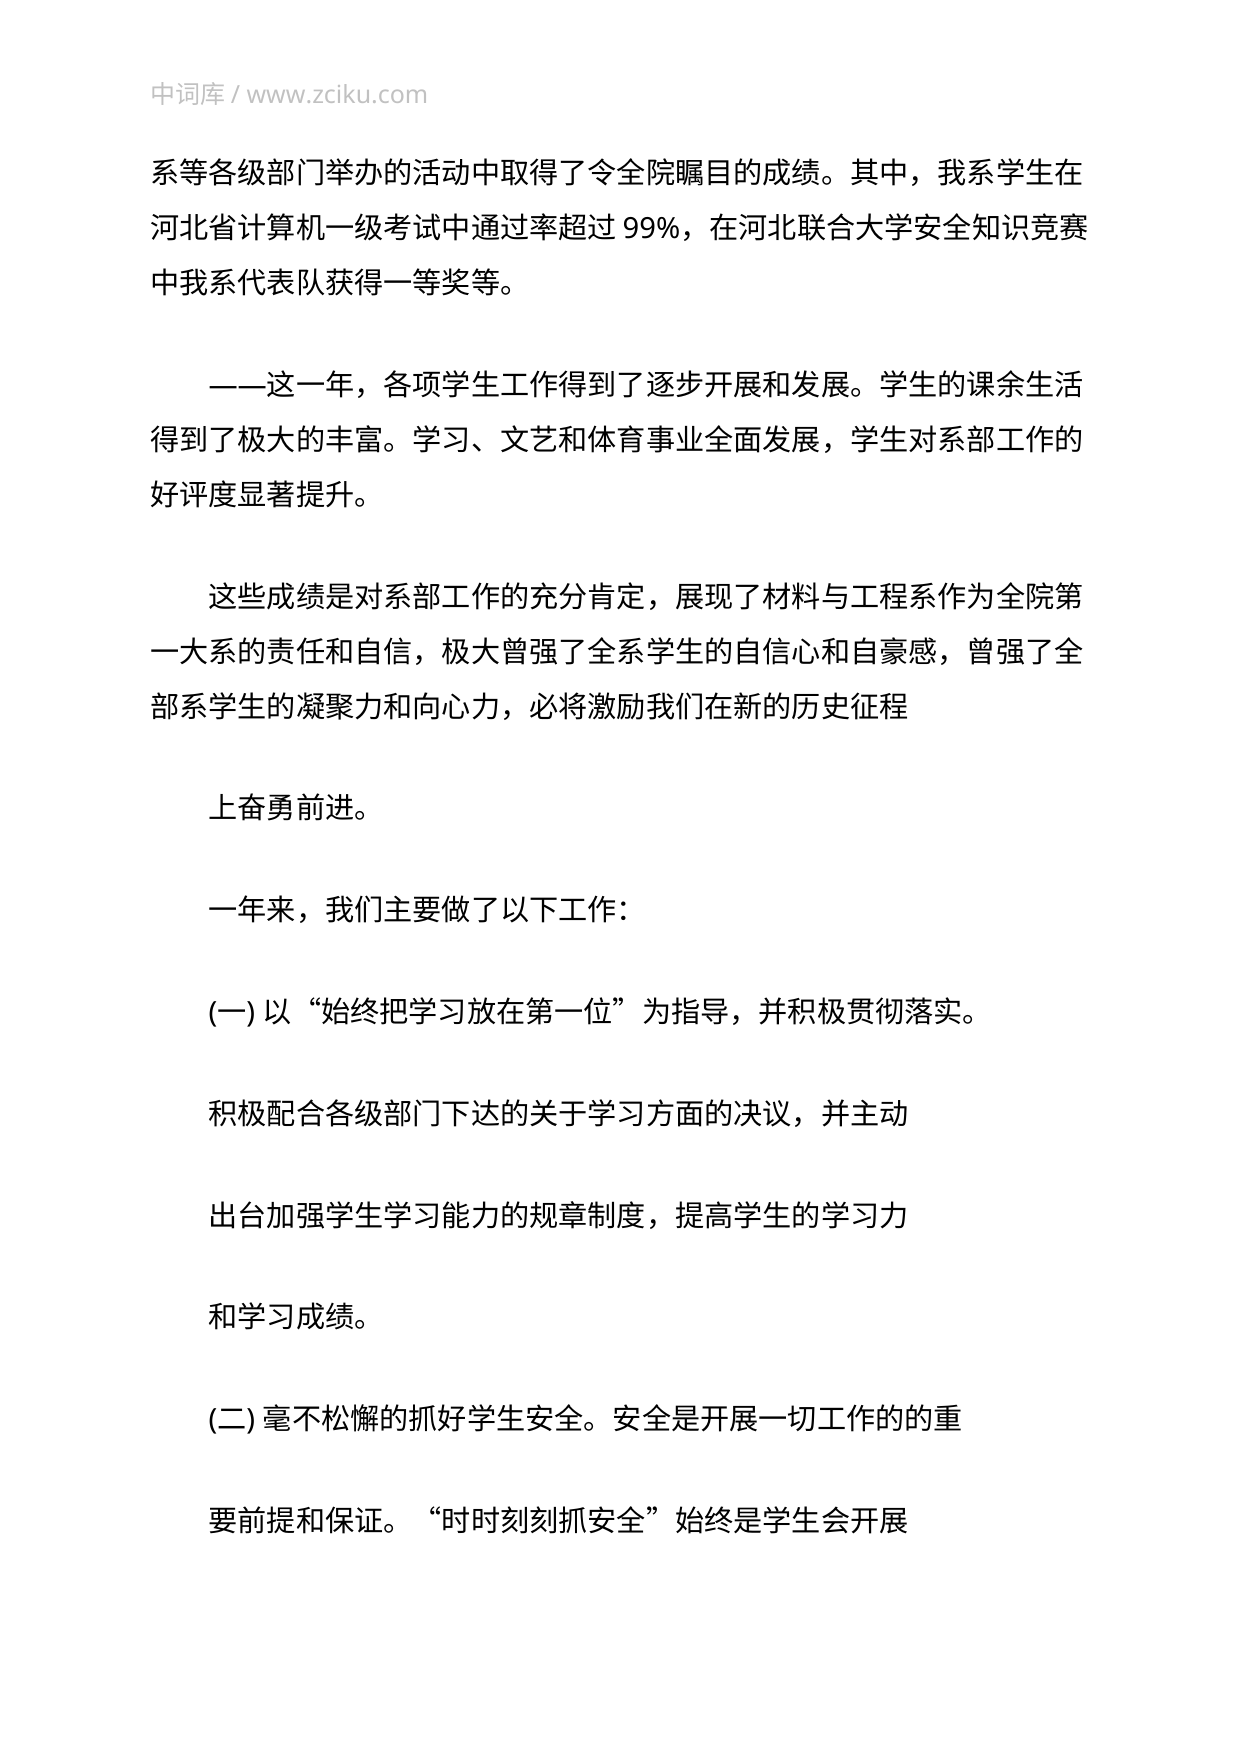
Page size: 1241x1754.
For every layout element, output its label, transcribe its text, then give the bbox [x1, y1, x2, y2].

text 一年来，我们主要做了以下工作： [150, 887, 1090, 929]
text 要前提和保证。“时时刻刻抓安全”始终是学生会开展 [150, 1498, 1090, 1540]
text 上奋勇前进。 [150, 785, 1090, 827]
text 和学习成绩。 [150, 1294, 1090, 1336]
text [150, 150, 1090, 302]
text 这些成绩是对系部工作的充分肯定，展现了材料与工程系作为全院第一大系的责任和自信，极大曾强了全系学生的自信心和自豪感，曾强了全部系学生的凝聚力和向心力，必将激励我们在新的历史征程 [150, 573, 1090, 725]
text (二) 毫不松懈的抓好学生安全。安全是开展一切工作的的重 [150, 1396, 1090, 1438]
text ——这一年，各项学生工作得到了逐步开展和发展。学生的课余生活得到了极大的丰富。学习、文艺和体育事业全面发展，学生对系部工作的好评度显著提升。 [150, 362, 1090, 514]
text 出台加强学生学习能力的规章制度，提高学生的学习力 [150, 1192, 1090, 1234]
text 积极配合各级部门下达的关于学习方面的决议，并主动 [150, 1090, 1090, 1133]
text (一) 以“始终把学习放在第一位”为指导，并积极贯彻落实。 [150, 988, 1090, 1031]
